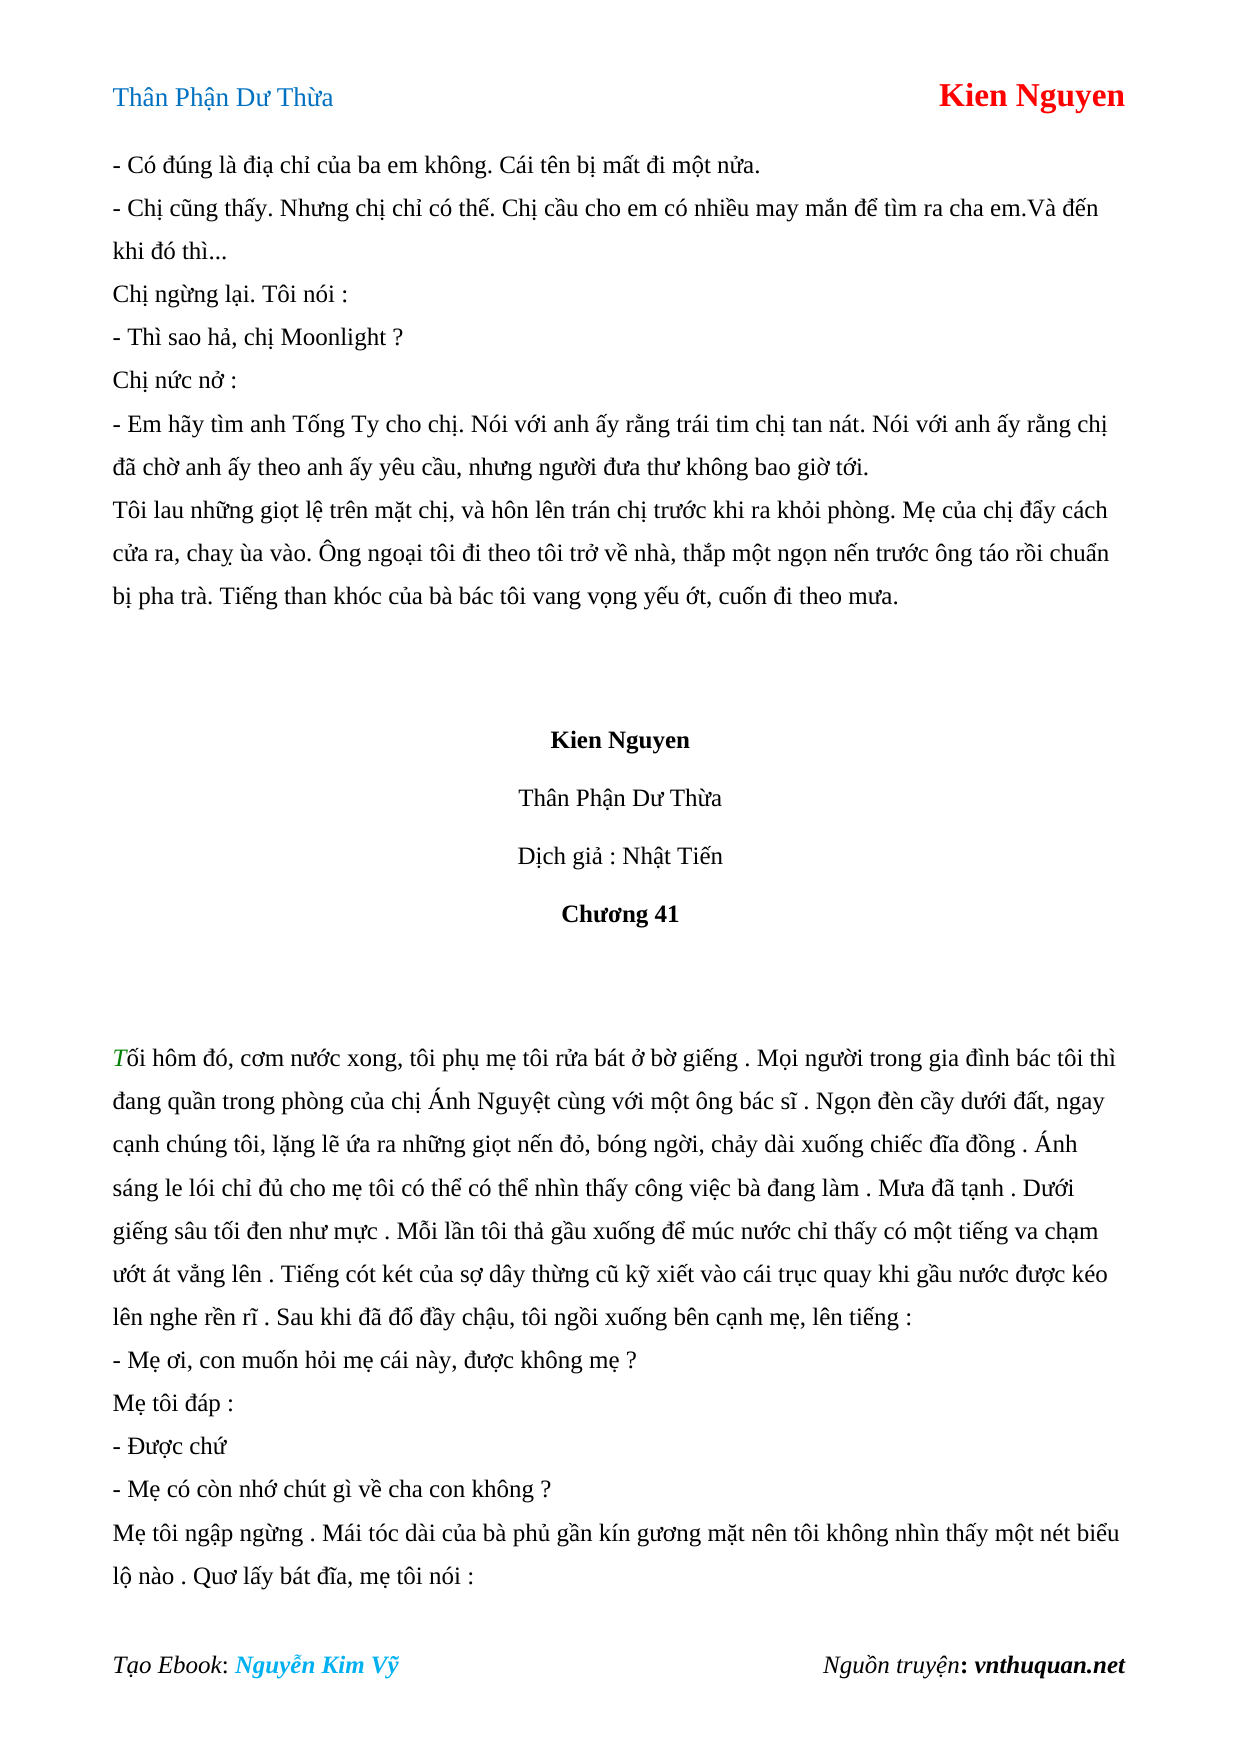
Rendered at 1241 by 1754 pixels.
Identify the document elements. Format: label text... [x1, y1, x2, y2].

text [112, 150, 1128, 653]
text Thân Phận Dư Thừa [112, 783, 1128, 812]
text Chương 41 [112, 899, 1128, 928]
text Kien Nguyen [112, 725, 1128, 754]
text Dịch giả : Nhật Tiến [112, 841, 1128, 870]
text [112, 957, 1128, 1589]
